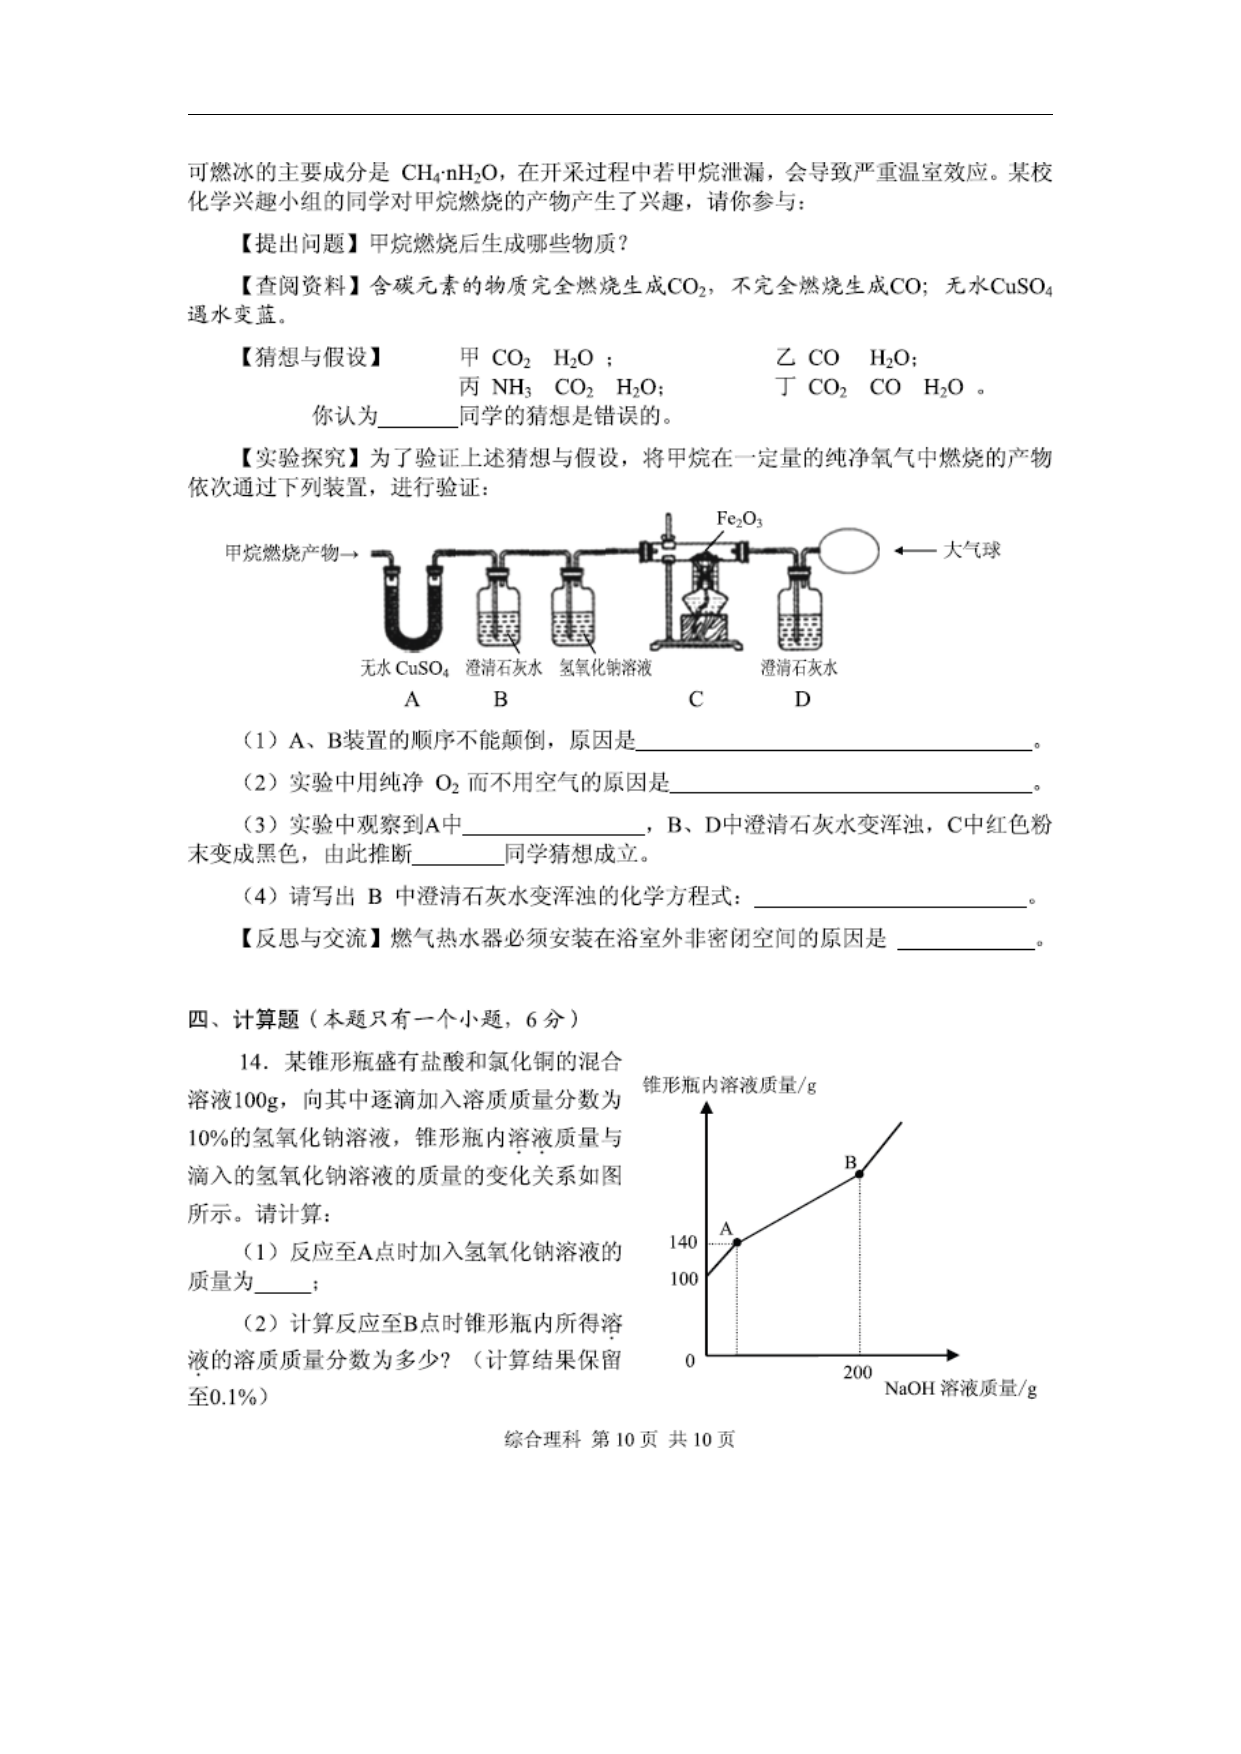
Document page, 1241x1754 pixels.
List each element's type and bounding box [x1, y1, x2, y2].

picture [187, 162, 1053, 1448]
